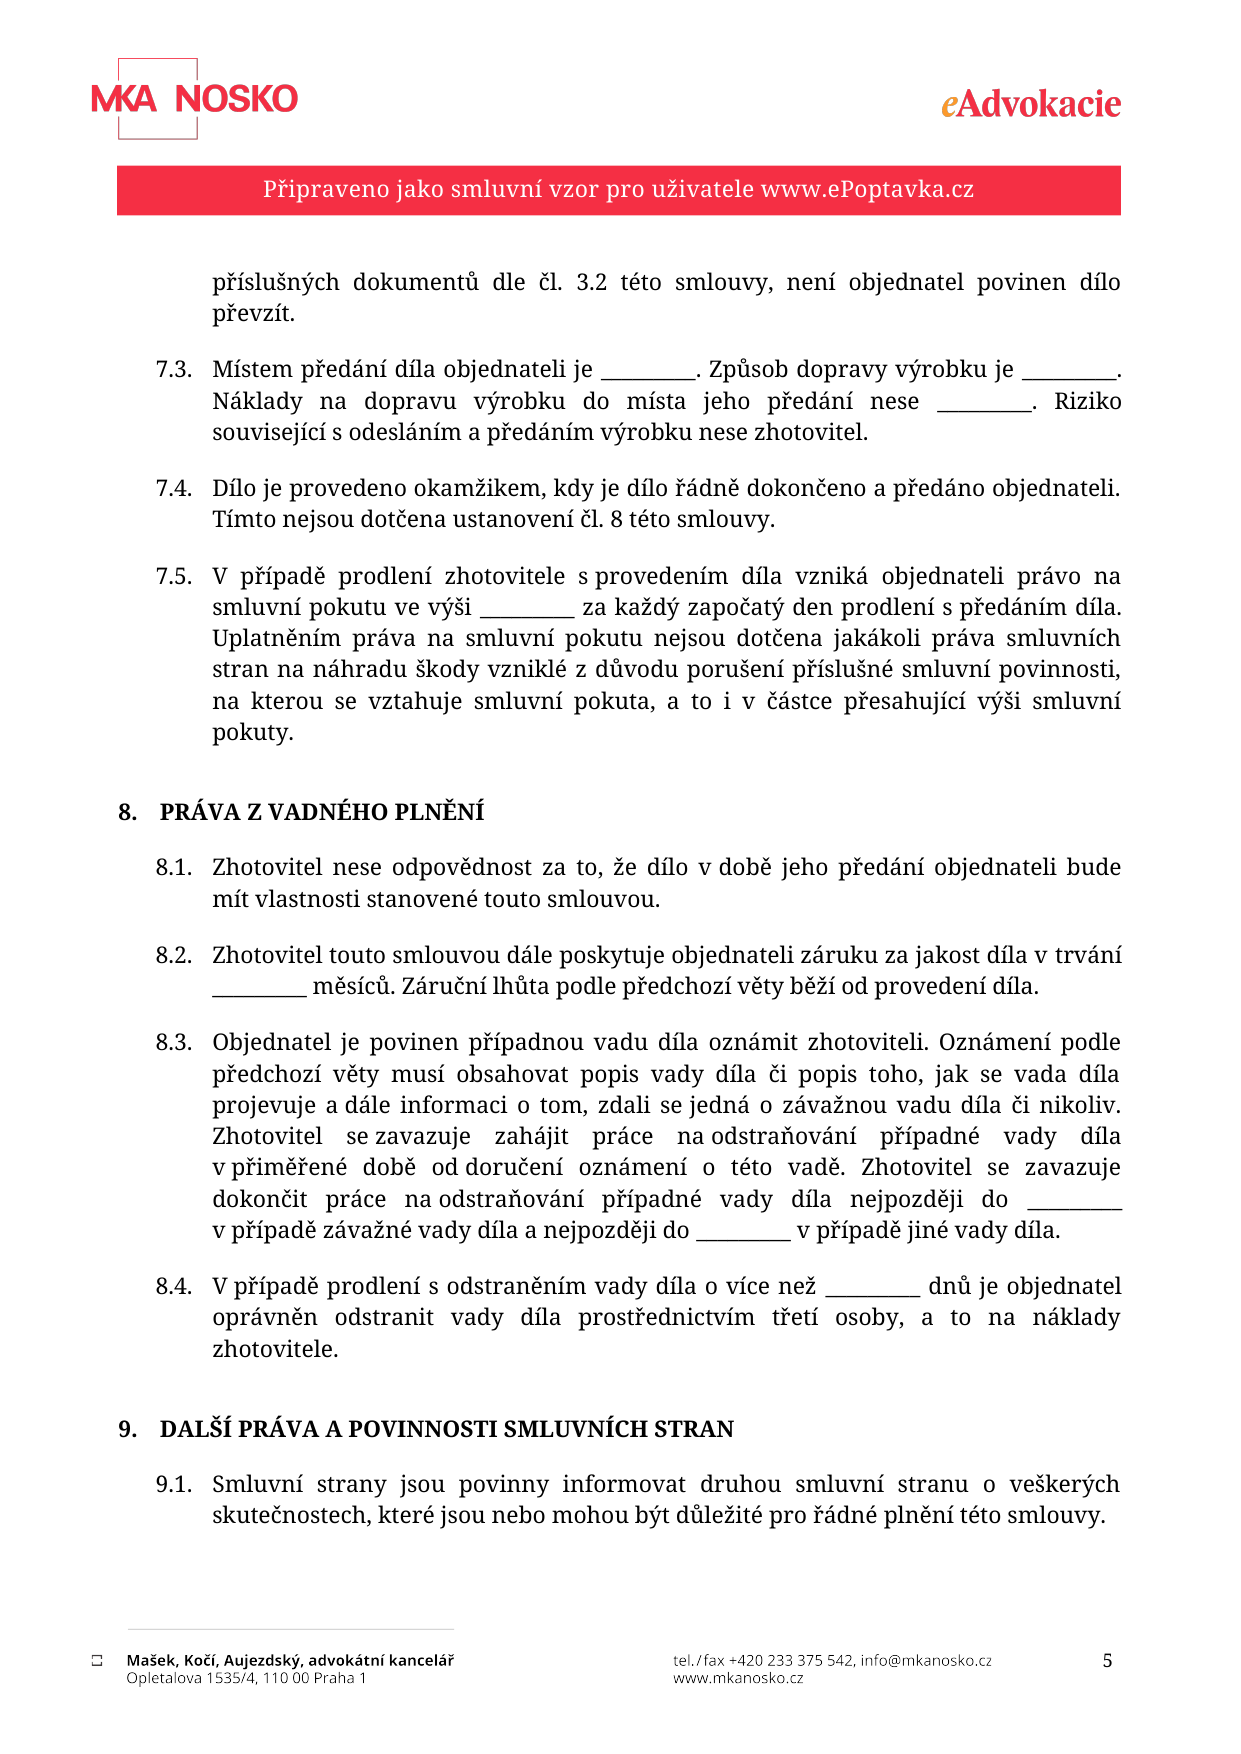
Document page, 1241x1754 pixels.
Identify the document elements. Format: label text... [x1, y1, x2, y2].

picture [91, 1627, 992, 1687]
picture [89, 55, 300, 142]
list Smluvní strany jsou povinny informovat druhou smluvní stranu o veškerých skutečnostech, které jsou nebo mohou být důležité pro řádné plnění této smlouvy. [155, 1468, 1122, 1530]
list Zhotovitel nese odpovědnost za to, že dílo v době jeho předání objednateli bude mít vlastnosti stanovené touto smlouvou. [155, 851, 1122, 914]
list Dílo je provedeno okamžikem, kdy je dílo řádně dokončeno a předáno objednateli. Tímto nejsou dotčena ustanovení čl. 8 této smlouvy. [155, 472, 1122, 534]
list DALŠÍ PRÁVA A POVINNOSTI SMLUVNÍCH STRAN [118, 1414, 1122, 1443]
list Místem předání díla objednateli je _________. Způsob dopravy výrobku je _________. Náklady na dopravu výrobku do místa jeho předání nese _________. Riziko související s odesláním a předáním výrobku nese zhotovitel. [155, 353, 1122, 447]
list Zhotovitel touto smlouvou dále poskytuje objednateli záruku za jakost díla v trvání _________ měsíců. Záruční lhůta podle předchozí věty běží od provedení díla. [155, 939, 1122, 1001]
list Objednatel je povinen případnou vadu díla oznámit zhotoviteli. Oznámení podle předchozí věty musí obsahovat popis vady díla či popis toho, jak se vada díla projevuje a dále informaci o tom, zdali se jedná o závažnou vadu díla či nikoliv. Zhotovitel se zavazuje zahájit práce na odstraňování případné vady díla v přiměřené době od doručení oznámení o této vadě. Zhotovitel se zavazuje dokončit práce na odstraňování případné vady díla nejpozději do _________ v případě závažné vady díla a nejpozději do _________ v případě jiné vady díla. [155, 1026, 1122, 1245]
picture [940, 88, 1123, 118]
list PRÁVA Z VADNÉHO PLNĚNÍ [118, 797, 1122, 826]
list V případě prodlení s odstraněním vady díla o více než _________ dnů je objednatel oprávněn odstranit vady díla prostřednictvím třetí osoby, a to na náklady zhotovitele. [155, 1270, 1122, 1364]
list V případě prodlení zhotovitele s provedením díla vzniká objednateli právo na smluvní pokutu ve výši _________ za každý započatý den prodlení s předáním díla. Uplatněním práva na smluvní pokutu nejsou dotčena jakákoli práva smluvních stran na náhradu škody vzniklé z důvodu porušení příslušné smluvní povinnosti, na kterou se vztahuje smluvní pokuta, a to i v částce přesahující výši smluvní pokuty. [155, 559, 1122, 747]
